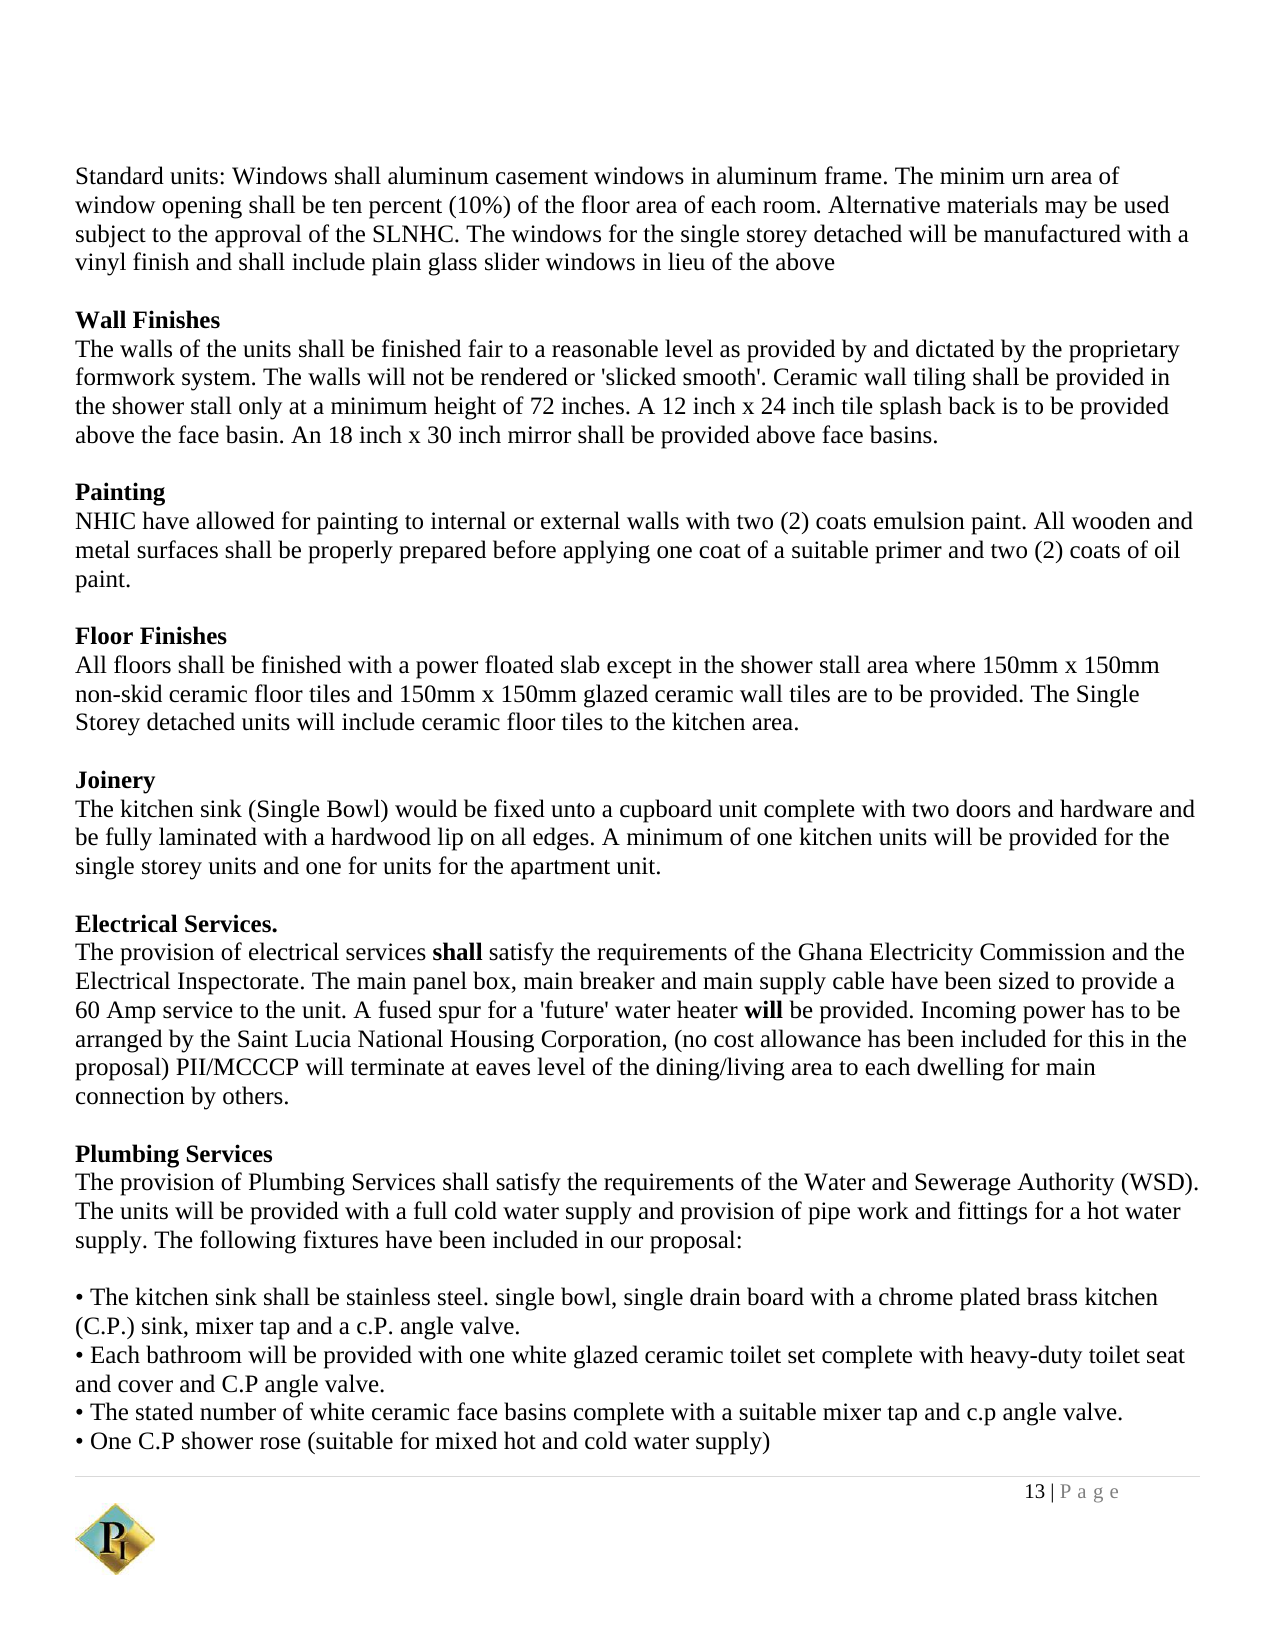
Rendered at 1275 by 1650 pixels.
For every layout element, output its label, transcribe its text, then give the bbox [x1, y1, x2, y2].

text Joinery [75, 765, 1200, 794]
text • The stated number of white ceramic face basins complete with a suitable mixer tap and c.p angle valve. [75, 1397, 1200, 1426]
text All floors shall be finished with a power floated slab except in the shower stall area where 150mm x 150mm non-skid ceramic floor tiles and 150mm x 150mm glazed ceramic wall tiles are to be provided. The Single Storey detached units will include ceramic floor tiles to the kitchen area. [75, 650, 1200, 736]
text Painting [75, 477, 1200, 506]
text The provision of Plumbing Services shall satisfy the requirements of the Water and Sewerage Authority (WSD). The units will be provided with a full cold water supply and provision of pipe work and fittings for a hot water supply. The following fixtures have been included in our proposal: [75, 1167, 1200, 1254]
text Plumbing Services [75, 1139, 1200, 1167]
text Wall Finishes [75, 305, 1200, 334]
text Standard units: Windows shall aluminum casement windows in aluminum frame. The minim urn area of window opening shall be ten percent (10%) of the floor area of each room. Alternative materials may be used subject to the approval of the SLNHC. The windows for the single storey detached will be manufactured with a vinyl finish and shall include plain glass slider windows in lieu of the above [75, 161, 1200, 276]
picture [75, 1503, 155, 1575]
text NHIC have allowed for painting to internal or external walls with two (2) coats emulsion paint. All wooden and metal surfaces shall be properly prepared before applying one coat of a suitable primer and two (2) coats of oil paint. [75, 506, 1200, 592]
text • One C.P shower rose (suitable for mixed hot and cold water supply) [75, 1426, 1200, 1455]
text • The kitchen sink shall be stainless steel. single bowl, single drain board with a chrome plated brass kitchen (C.P.) sink, mixer tap and a c.P. angle valve. [75, 1282, 1200, 1340]
text The provision of electrical services shall satisfy the requirements of the Ghana Electricity Commission and the Electrical Inspectorate. The main panel box, main breaker and main supply cable have been sized to provide a 60 Amp service to the unit. A fused spur for a 'future' water heater will be provided. Incoming power has to be arranged by the Saint Lucia National Housing Corporation, (no cost allowance has been included for this in the proposal) PII/MCCCP will terminate at eaves level of the dining/living area to each dwelling for main connection by others. [75, 937, 1200, 1110]
text Electrical Services. [75, 909, 1200, 937]
text The kitchen sink (Single Bowl) would be fixed unto a cupboard unit complete with two doors and hardware and be fully laminated with a hardwood lip on all edges. A minimum of one kitchen units will be provided for the single storey units and one for units for the apartment unit. [75, 794, 1200, 880]
text • Each bathroom will be provided with one white glazed ceramic toilet set complete with heavy-duty toilet seat and cover and C.P angle valve. [75, 1340, 1200, 1397]
text The walls of the units shall be finished fair to a reasonable level as provided by and dictated by the proprietary formwork system. The walls will not be rendered or 'slicked smooth'. Ceramic wall tiling shall be provided in the shower stall only at a minimum height of 72 inches. A 12 inch x 24 inch tile splash back is to be provided above the face basin. An 18 inch x 30 inch mirror shall be provided above face basins. [75, 334, 1200, 449]
text Floor Finishes [75, 621, 1200, 650]
